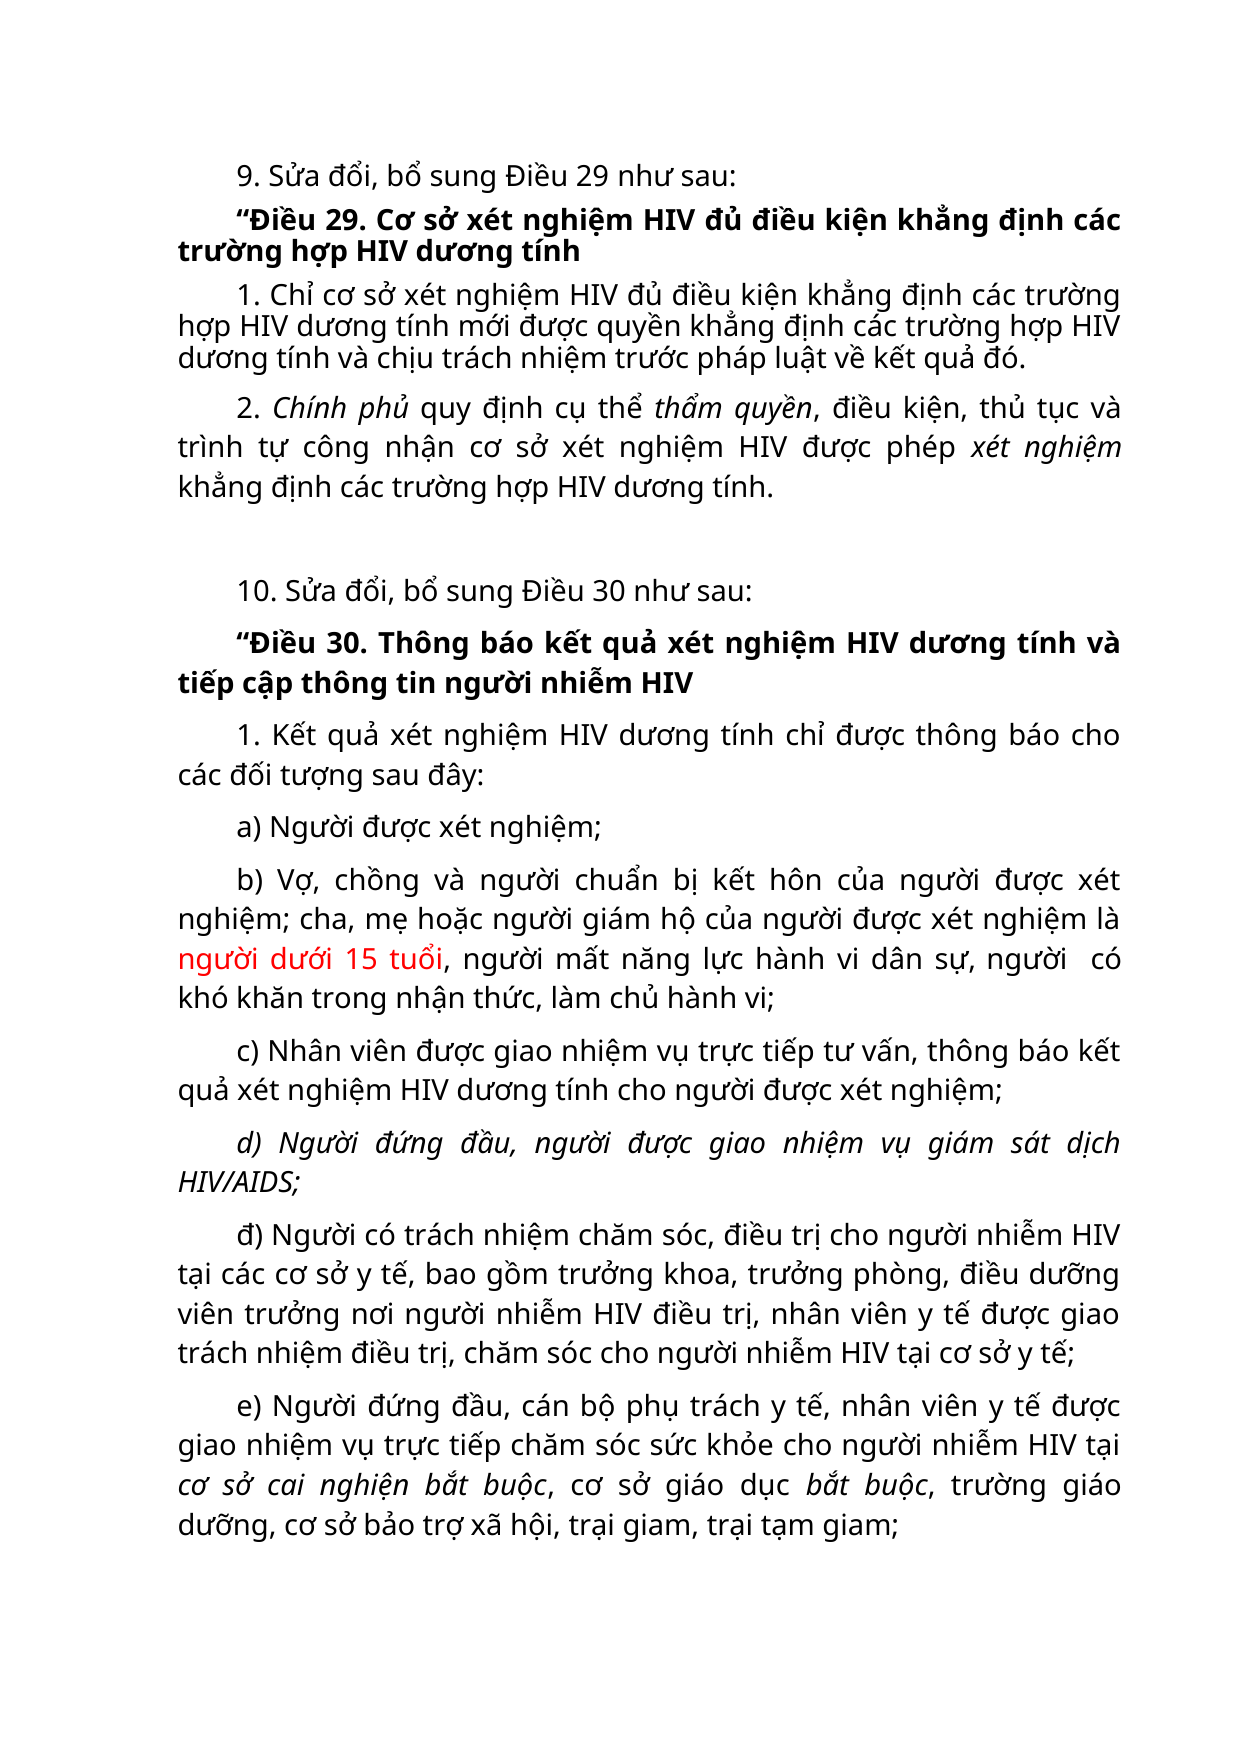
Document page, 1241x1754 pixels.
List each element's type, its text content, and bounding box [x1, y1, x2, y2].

text “Điều 29. Cơ sở xét nghiệm HIV đủ điều kiện khẳng định các trường hợp HIV dương tính [177, 206, 1122, 268]
text đ) Người có trách nhiệm chăm sóc, điều trị cho người nhiễm HIV tại các cơ sở y tế, bao gồm trưởng khoa, trưởng phòng, điều dưỡng viên trưởng nơi người nhiễm HIV điều trị, nhân viên y tế được giao trách nhiệm điều trị, chăm sóc cho người nhiễm HIV tại cơ sở y tế; [177, 1214, 1122, 1372]
text c) Nhân viên được giao nhiệm vụ trực tiếp tư vấn, thông báo kết quả xét nghiệm HIV dương tính cho người được xét nghiệm; [177, 1030, 1122, 1109]
text 10. Sửa đổi, bổ sung Điều 30 như sau: [177, 571, 1122, 610]
text “Điều 30. Thông báo kết quả xét nghiệm HIV dương tính và tiếp cập thông tin người nhiễm HIV [177, 623, 1122, 702]
text a) Người được xét nghiệm; [177, 807, 1122, 846]
text 2. Chính phủ quy định cụ thể thẩm quyền, điều kiện, thủ tục và trình tự công nhận cơ sở xét nghiệm HIV được phép xét nghiệm khẳng định các trường hợp HIV dương tính. [177, 387, 1122, 506]
text b) Vợ, chồng và người chuẩn bị kết hôn của người được xét nghiệm; cha, mẹ hoặc người giám hộ của người được xét nghiệm là người dưới 15 tuổi, người mất năng lực hành vi dân sự, người có khó khăn trong nhận thức, làm chủ hành vi; [177, 859, 1122, 1017]
text d) Người đứng đầu, người được giao nhiệm vụ giám sát dịch HIV/AIDS; [177, 1122, 1122, 1201]
text e) Người đứng đầu, cán bộ phụ trách y tế, nhân viên y tế được giao nhiệm vụ trực tiếp chăm sóc sức khỏe cho người nhiễm HIV tại cơ sở cai nghiện bắt buộc, cơ sở giáo dục bắt buộc, trường giáo dưỡng, cơ sở bảo trợ xã hội, trại giam, trại tạm giam; [177, 1385, 1122, 1544]
text 9. Sửa đổi, bổ sung Điều 29 như sau: [177, 162, 1122, 193]
text 1. Chỉ cơ sở xét nghiệm HIV đủ điều kiện khẳng định các trường hợp HIV dương tính mới được quyền khẳng định các trường hợp HIV dương tính và chịu trách nhiệm trước pháp luật về kết quả đó. [177, 281, 1122, 374]
text 1. Kết quả xét nghiệm HIV dương tính chỉ được thông báo cho các đối tượng sau đây: [177, 715, 1122, 794]
